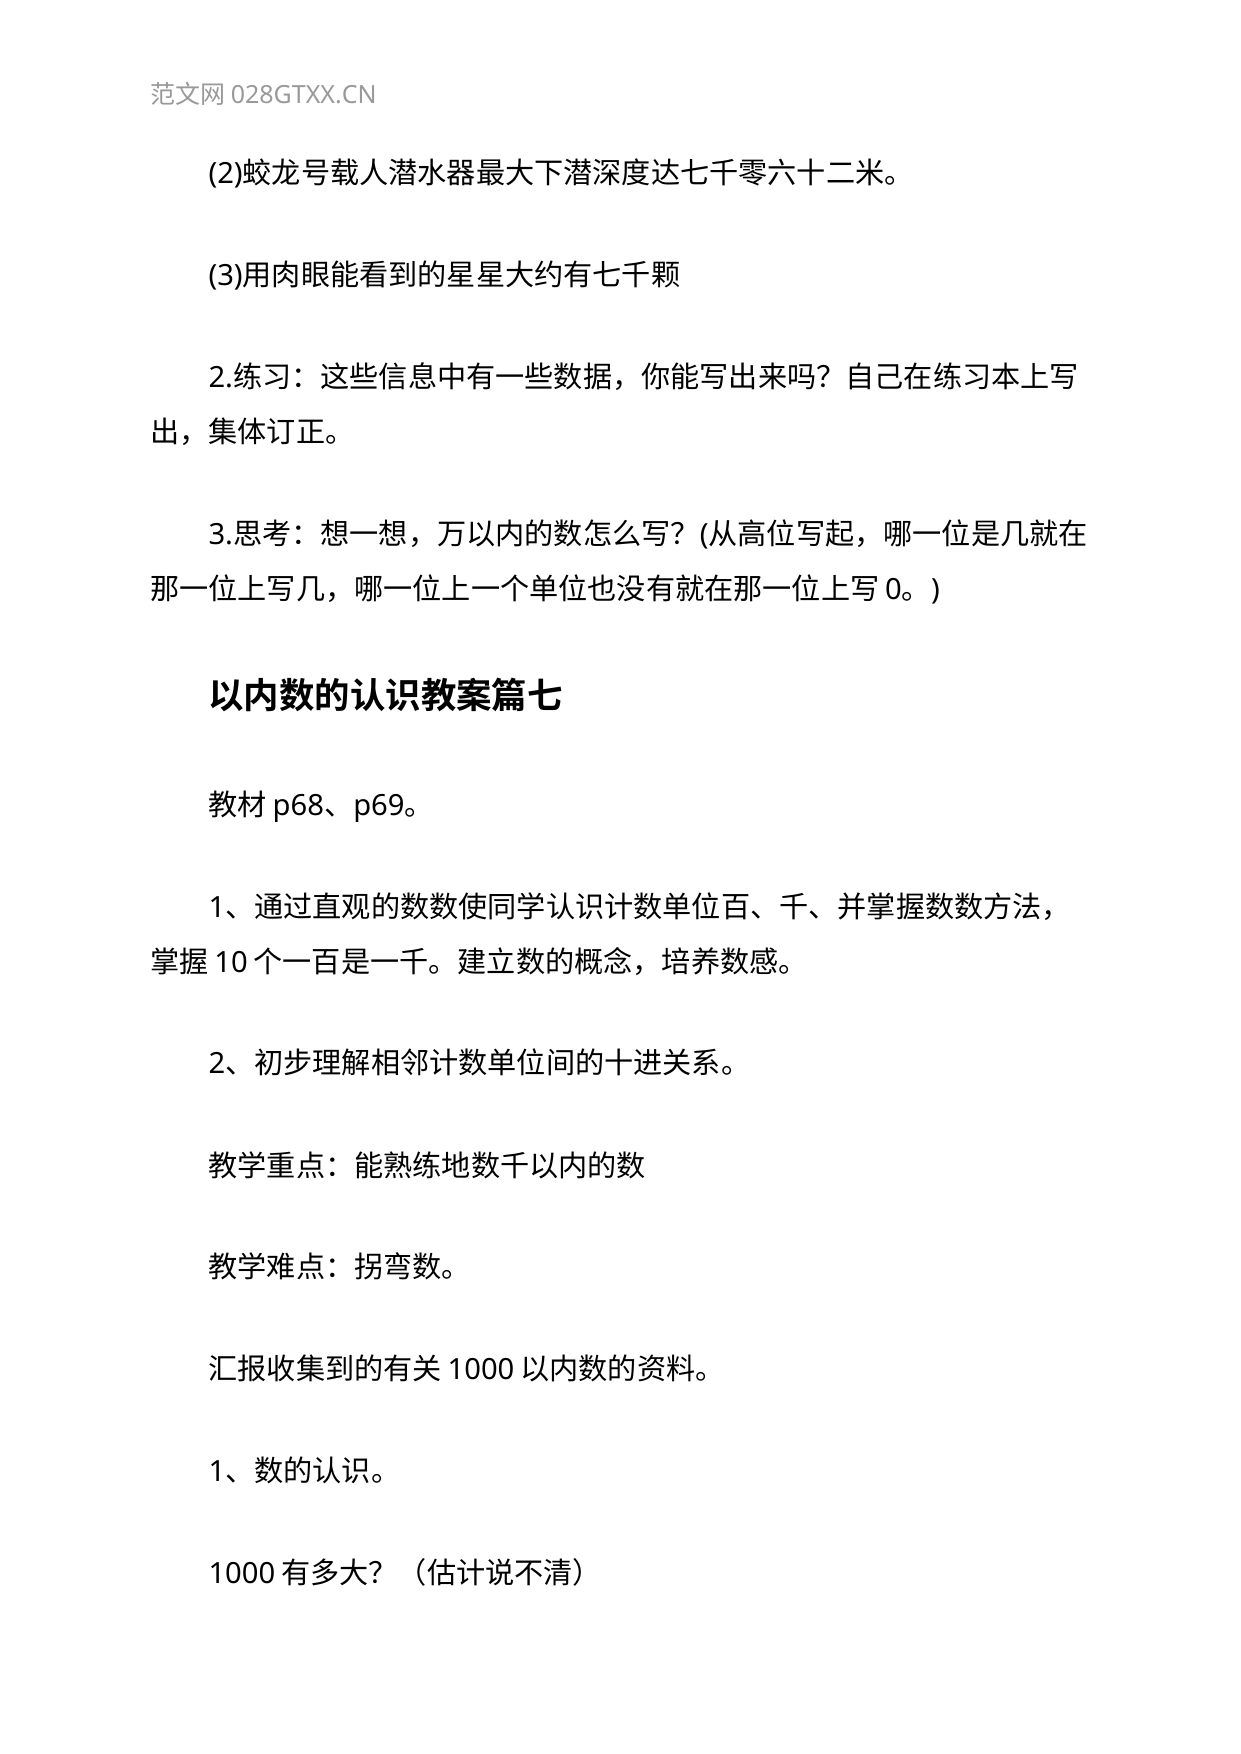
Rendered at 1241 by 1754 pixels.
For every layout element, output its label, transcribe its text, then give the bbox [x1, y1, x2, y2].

text 2、初步理解相邻计数单位间的十进关系。 [150, 1040, 1090, 1082]
text 教学难点：拐弯数。 [150, 1244, 1090, 1286]
text 1、通过直观的数数使同学认识计数单位百、千、并掌握数数方法，掌握10个一百是一千。建立数的概念，培养数感。 [150, 883, 1090, 981]
text 教学重点：能熟练地数千以内的数 [150, 1142, 1090, 1184]
text (3)用肉眼能看到的星星大约有七千颗 [150, 252, 1090, 294]
text 以内数的认识教案篇七 [150, 668, 1090, 719]
text (2)蛟龙号载人潜水器最大下潜深度达七千零六十二米。 [150, 150, 1090, 192]
text 3.思考：想一想，万以内的数怎么写？(从高位写起，哪一位是几就在那一位上写几，哪一位上一个单位也没有就在那一位上写0。) [150, 511, 1090, 608]
text 汇报收集到的有关1000以内数的资料。 [150, 1346, 1090, 1388]
text 1、数的认识。 [150, 1448, 1090, 1490]
text 教材p68、p69。 [150, 781, 1090, 823]
text 1000有多大？（估计说不清） [150, 1549, 1090, 1592]
text 2.练习：这些信息中有一些数据，你能写出来吗？自己在练习本上写出，集体订正。 [150, 354, 1090, 451]
